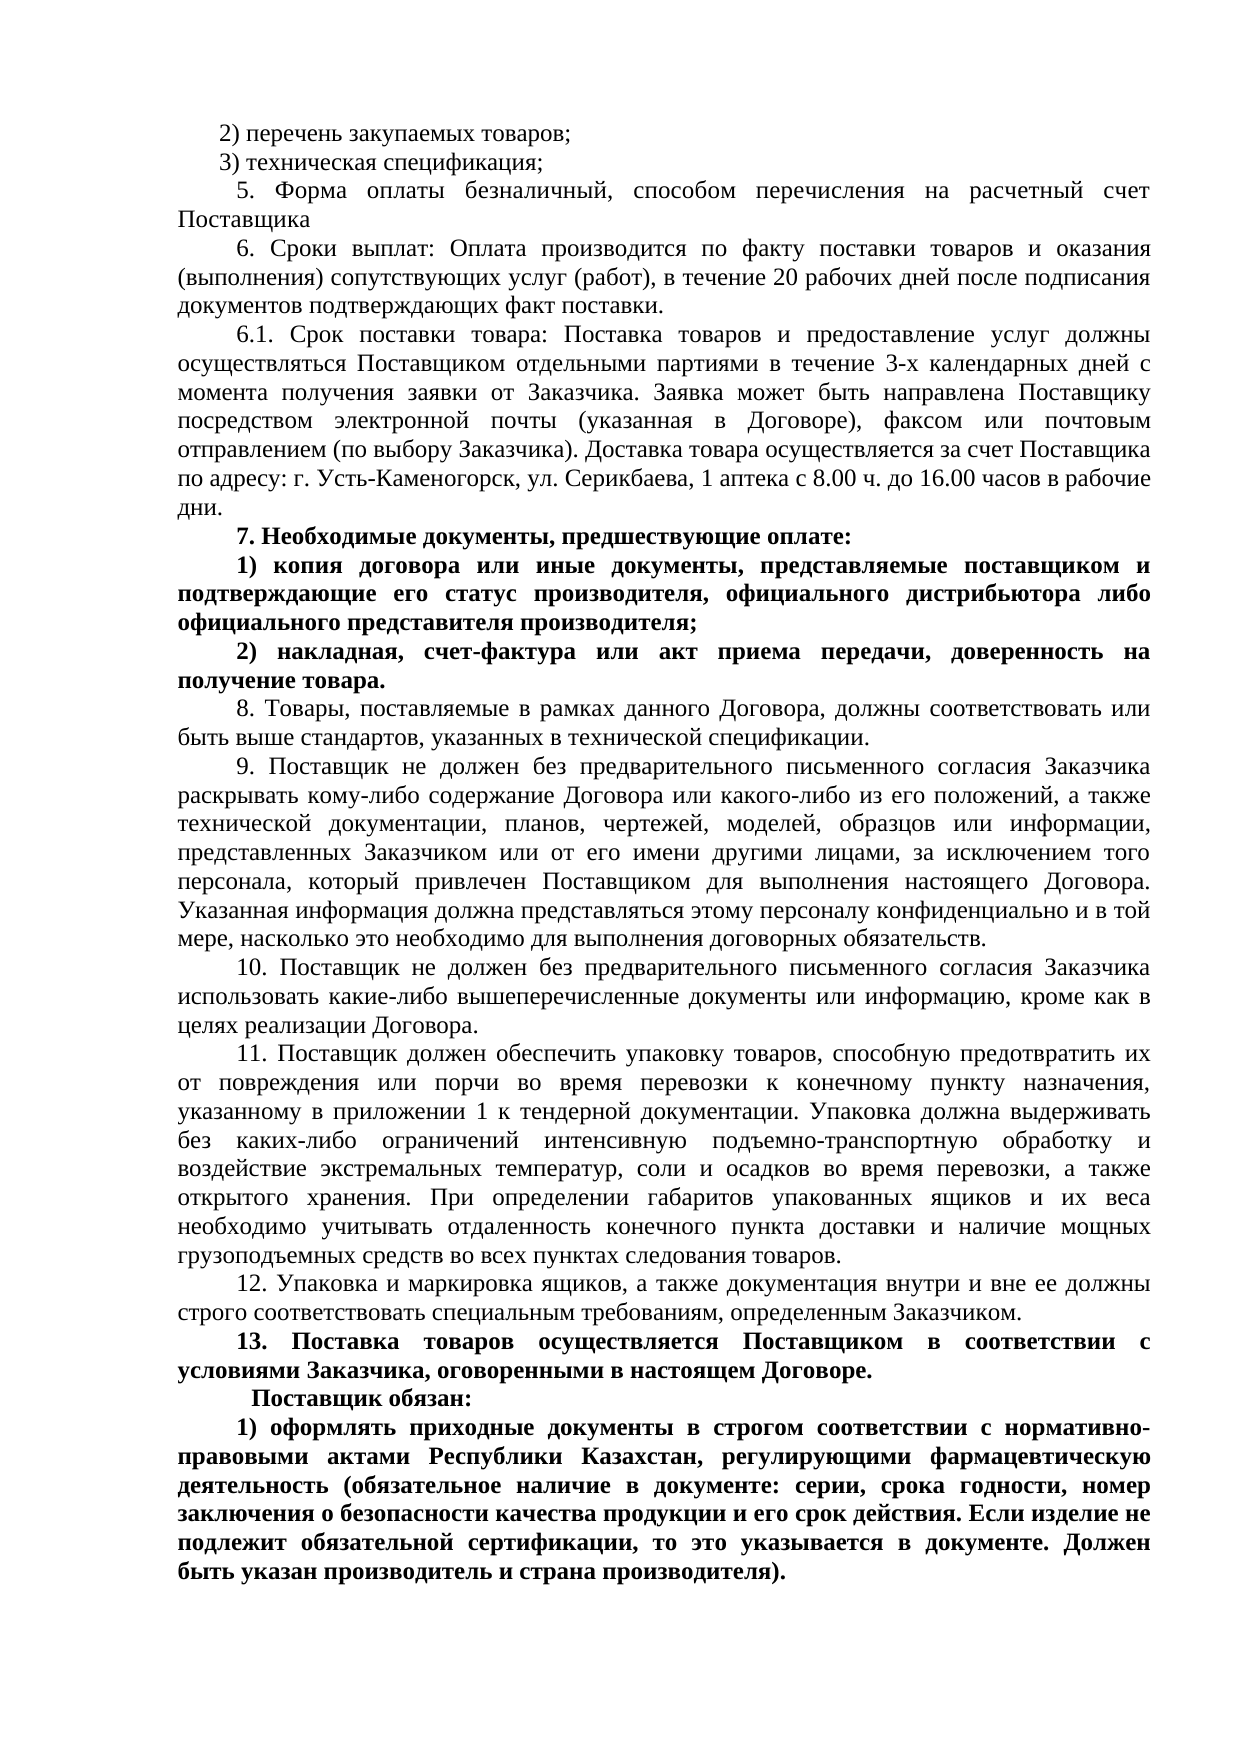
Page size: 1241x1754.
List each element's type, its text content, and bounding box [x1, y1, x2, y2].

text 3) техническая спецификация; [177, 147, 1152, 176]
text 13. Поставка товаров осуществляется Поставщиком в соответствии с условиями Заказчика, оговоренными в настоящем Договоре. [177, 1326, 1152, 1383]
text 12. Упаковка и маркировка ящиков, а также документация внутри и вне ее должны строго соответствовать специальным требованиям, определенным Заказчиком. [177, 1268, 1152, 1326]
text 6. Сроки выплат: Оплата производится по факту поставки товаров и оказания (выполнения) сопутствующих услуг (работ), в течение 20 рабочих дней после подписания документов подтверждающих факт поставки. [177, 233, 1152, 319]
text 1) оформлять приходные документы в строгом соответствии с нормативно-правовыми актами Республики Казахстан, регулирующими фармацевтическую деятельность (обязательное наличие в документе: серии, срока годности, номер заключения о безопасности качества продукции и его срок действия. Если изделие не подлежит обязательной сертификации, то это указывается в документе. Должен быть указан производитель и страна производителя). [177, 1412, 1152, 1585]
text 10. Поставщик не должен без предварительного письменного согласия Заказчика использовать какие-либо вышеперечисленные документы или информацию, кроме как в целях реализации Договора. [177, 952, 1152, 1038]
text 9. Поставщик не должен без предварительного письменного согласия Заказчика раскрывать кому-либо содержание Договора или какого-либо из его положений, а также технической документации, планов, чертежей, моделей, образцов или информации, представленных Заказчиком или от его имени другими лицами, за исключением того персонала, который привлечен Поставщиком для выполнения настоящего Договора. Указанная информация должна представляться этому персоналу конфиденциально и в той мере, насколько это необходимо для выполнения договорных обязательств. [177, 751, 1152, 952]
text 5. Форма оплаты безналичный, способом перечисления на расчетный счет Поставщика [177, 176, 1152, 233]
text 2) накладная, счет-фактура или акт приема передачи, доверенность на получение товара. [177, 636, 1152, 693]
text Поставщик обязан: [177, 1383, 1152, 1412]
text 1) копия договора или иные документы, представляемые поставщиком и подтверждающие его статус производителя, официального дистрибьютора либо официального представителя производителя; [177, 550, 1152, 636]
text 8. Товары, поставляемые в рамках данного Договора, должны соответствовать или быть выше стандартов, указанных в технической спецификации. [177, 693, 1152, 751]
text 7. Необходимые документы, предшествующие оплате: [177, 521, 1152, 550]
text 2) перечень закупаемых товаров; [177, 118, 1152, 147]
text 6.1. Срок поставки товара: Поставка товаров и предоставление услуг должны осуществляться Поставщиком отдельными партиями в течение 3-х календарных дней с момента получения заявки от Заказчика. Заявка может быть направлена Поставщику посредством электронной почты (указанная в Договоре), факсом или почтовым отправлением (по выбору Заказчика). Доставка товара осуществляется за счет Поставщика по адресу: г. Усть-Каменогорск, ул. Серикбаева, 1 аптека с 8.00 ч. до 16.00 часов в рабочие дни. [177, 319, 1152, 521]
text 11. Поставщик должен обеспечить упаковку товаров, способную предотвратить их от повреждения или порчи во время перевозки к конечному пункту назначения, указанному в приложении 1 к тендерной документации. Упаковка должна выдерживать без каких-либо ограничений интенсивную подъемно-транспортную обработку и воздействие экстремальных температур, соли и осадков во время перевозки, а также открытого хранения. При определении габаритов упакованных ящиков и их веса необходимо учитывать отдаленность конечного пункта доставки и наличие мощных грузоподъемных средств во всех пунктах следования товаров. [177, 1038, 1152, 1268]
